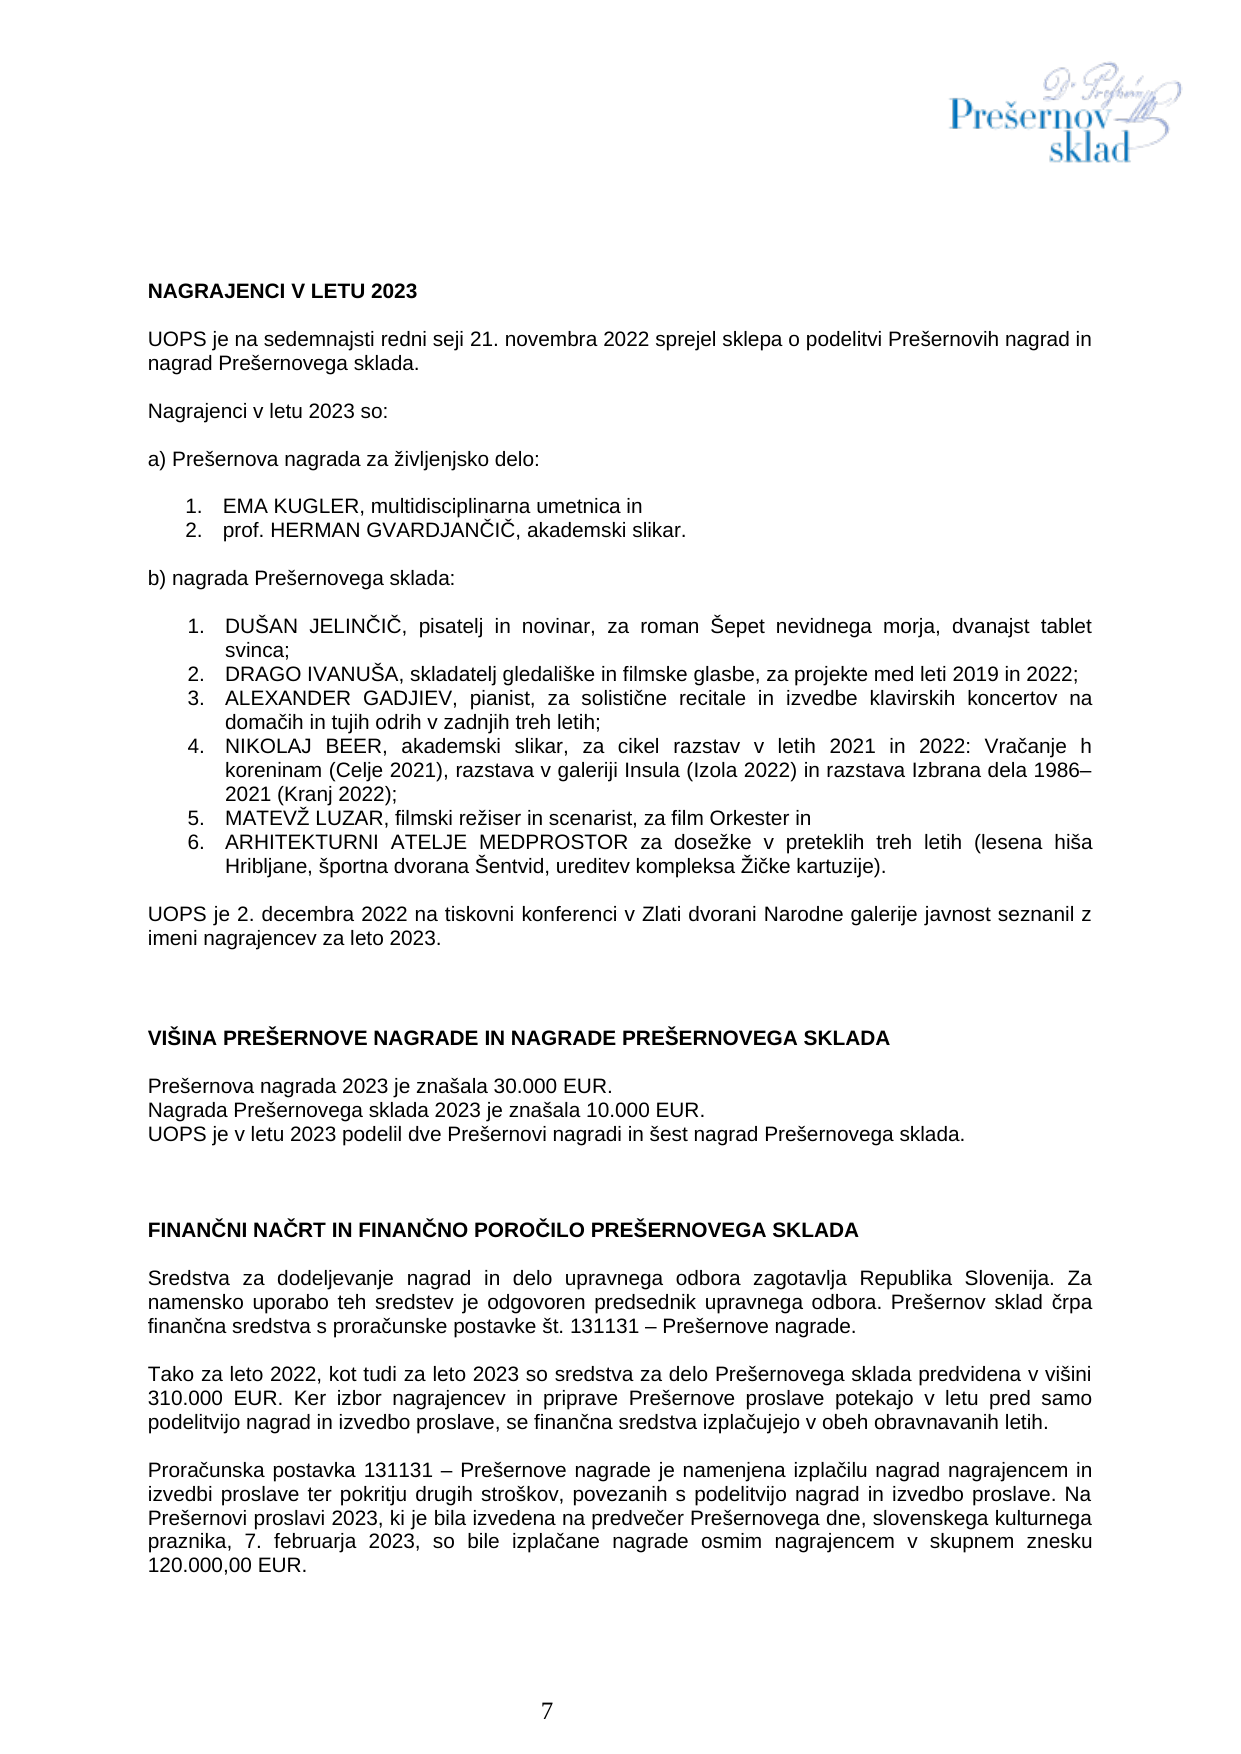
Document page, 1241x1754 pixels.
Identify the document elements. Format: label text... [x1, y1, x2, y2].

text FINANČNI NAČRT IN FINANČNO POROČILO PREŠERNOVEGA SKLADA [148, 1218, 1093, 1242]
text a) Prešernova nagrada za življenjsko delo: [148, 446, 1093, 470]
list NIKOLAJ BEER, akademski slikar, za cikel razstav v letih 2021 in 2022: Vračanje h koreninam (Celje 2021), razstava v galeriji Insula (Izola 2022) in razstava Izbrana dela 1986–2021 (Kranj 2022); [187, 734, 1093, 806]
text Tako za leto 2022, kot tudi za leto 2023 so sredstva za delo Prešernovega sklada predvidena v višini 310.000 EUR. Ker izbor nagrajencev in priprave Prešernove proslave potekajo v letu pred samo podelitvijo nagrad in izvedbo proslave, se finančna sredstva izplačujejo v obeh obravnavanih letih. [148, 1362, 1093, 1433]
text Sredstva za dodeljevanje nagrad in delo upravnega odbora zagotavlja Republika Slovenija. Za namensko uporabo teh sredstev je odgovoren predsednik upravnega odbora. Prešernov sklad črpa finančna sredstva s proračunske postavke št. 131131 – Prešernove nagrade. [148, 1266, 1093, 1338]
list EMA KUGLER, multidisciplinarna umetnica in [185, 494, 1093, 518]
text b) nagrada Prešernovega sklada: [148, 566, 1093, 590]
text NAGRAJENCI V LETU 2023 [73, 279, 1093, 303]
list ARHITEKTURNI ATELJE MEDPROSTOR za dosežke v preteklih treh letih (lesena hiša Hribljane, športna dvorana Šentvid, ureditev kompleksa Žičke kartuzije). [187, 830, 1093, 878]
text UOPS je v letu 2023 podelil dve Prešernovi nagradi in šest nagrad Prešernovega sklada. [148, 1122, 1093, 1146]
list ALEXANDER GADJIEV, pianist, za solistične recitale in izvedbe klavirskih koncertov na domačih in tujih odrih v zadnjih treh letih; [187, 686, 1093, 734]
text Nagrajenci v letu 2023 so: [148, 398, 1093, 422]
list DUŠAN JELINČIČ, pisatelj in novinar, za roman Šepet nevidnega morja, dvanajst tablet svinca; [187, 614, 1093, 662]
list DRAGO IVANUŠA, skladatelj gledališke in filmske glasbe, za projekte med leti 2019 in 2022; [187, 662, 1093, 686]
text Nagrada Prešernovega sklada 2023 je znašala 10.000 EUR. [148, 1098, 1093, 1122]
text UOPS je 2. decembra 2022 na tiskovni konferenci v Zlati dvorani Narodne galerije javnost seznanil z imeni nagrajencev za leto 2023. [148, 902, 1093, 949]
list MATEVŽ LUZAR, filmski režiser in scenarist, za film Orkester in [187, 806, 1093, 830]
text VIŠINA PREŠERNOVE NAGRADE IN NAGRADE PREŠERNOVEGA SKLADA [148, 1026, 1093, 1050]
text Prešernova nagrada 2023 je znašala 30.000 EUR. [148, 1074, 1093, 1098]
text Proračunska postavka 131131 – Prešernove nagrade je namenjena izplačilu nagrad nagrajencem in izvedbi proslave ter pokritju drugih stroškov, povezanih s podelitvijo nagrad in izvedbo proslave. Na Prešernovi proslavi 2023, ki je bila izvedena na predvečer Prešernovega dne, slovenskega kulturnega praznika, 7. februarja 2023, so bile izplačane nagrade osmim nagrajencem v skupnem znesku 120.000,00 EUR. [148, 1457, 1093, 1577]
list prof. HERMAN GVARDJANČIČ, akademski slikar. [185, 518, 1093, 542]
text UOPS je na sedemnajsti redni seji 21. novembra 2022 sprejel sklepa o podelitvi Prešernovih nagrad in nagrad Prešernovega sklada. [148, 327, 1093, 374]
